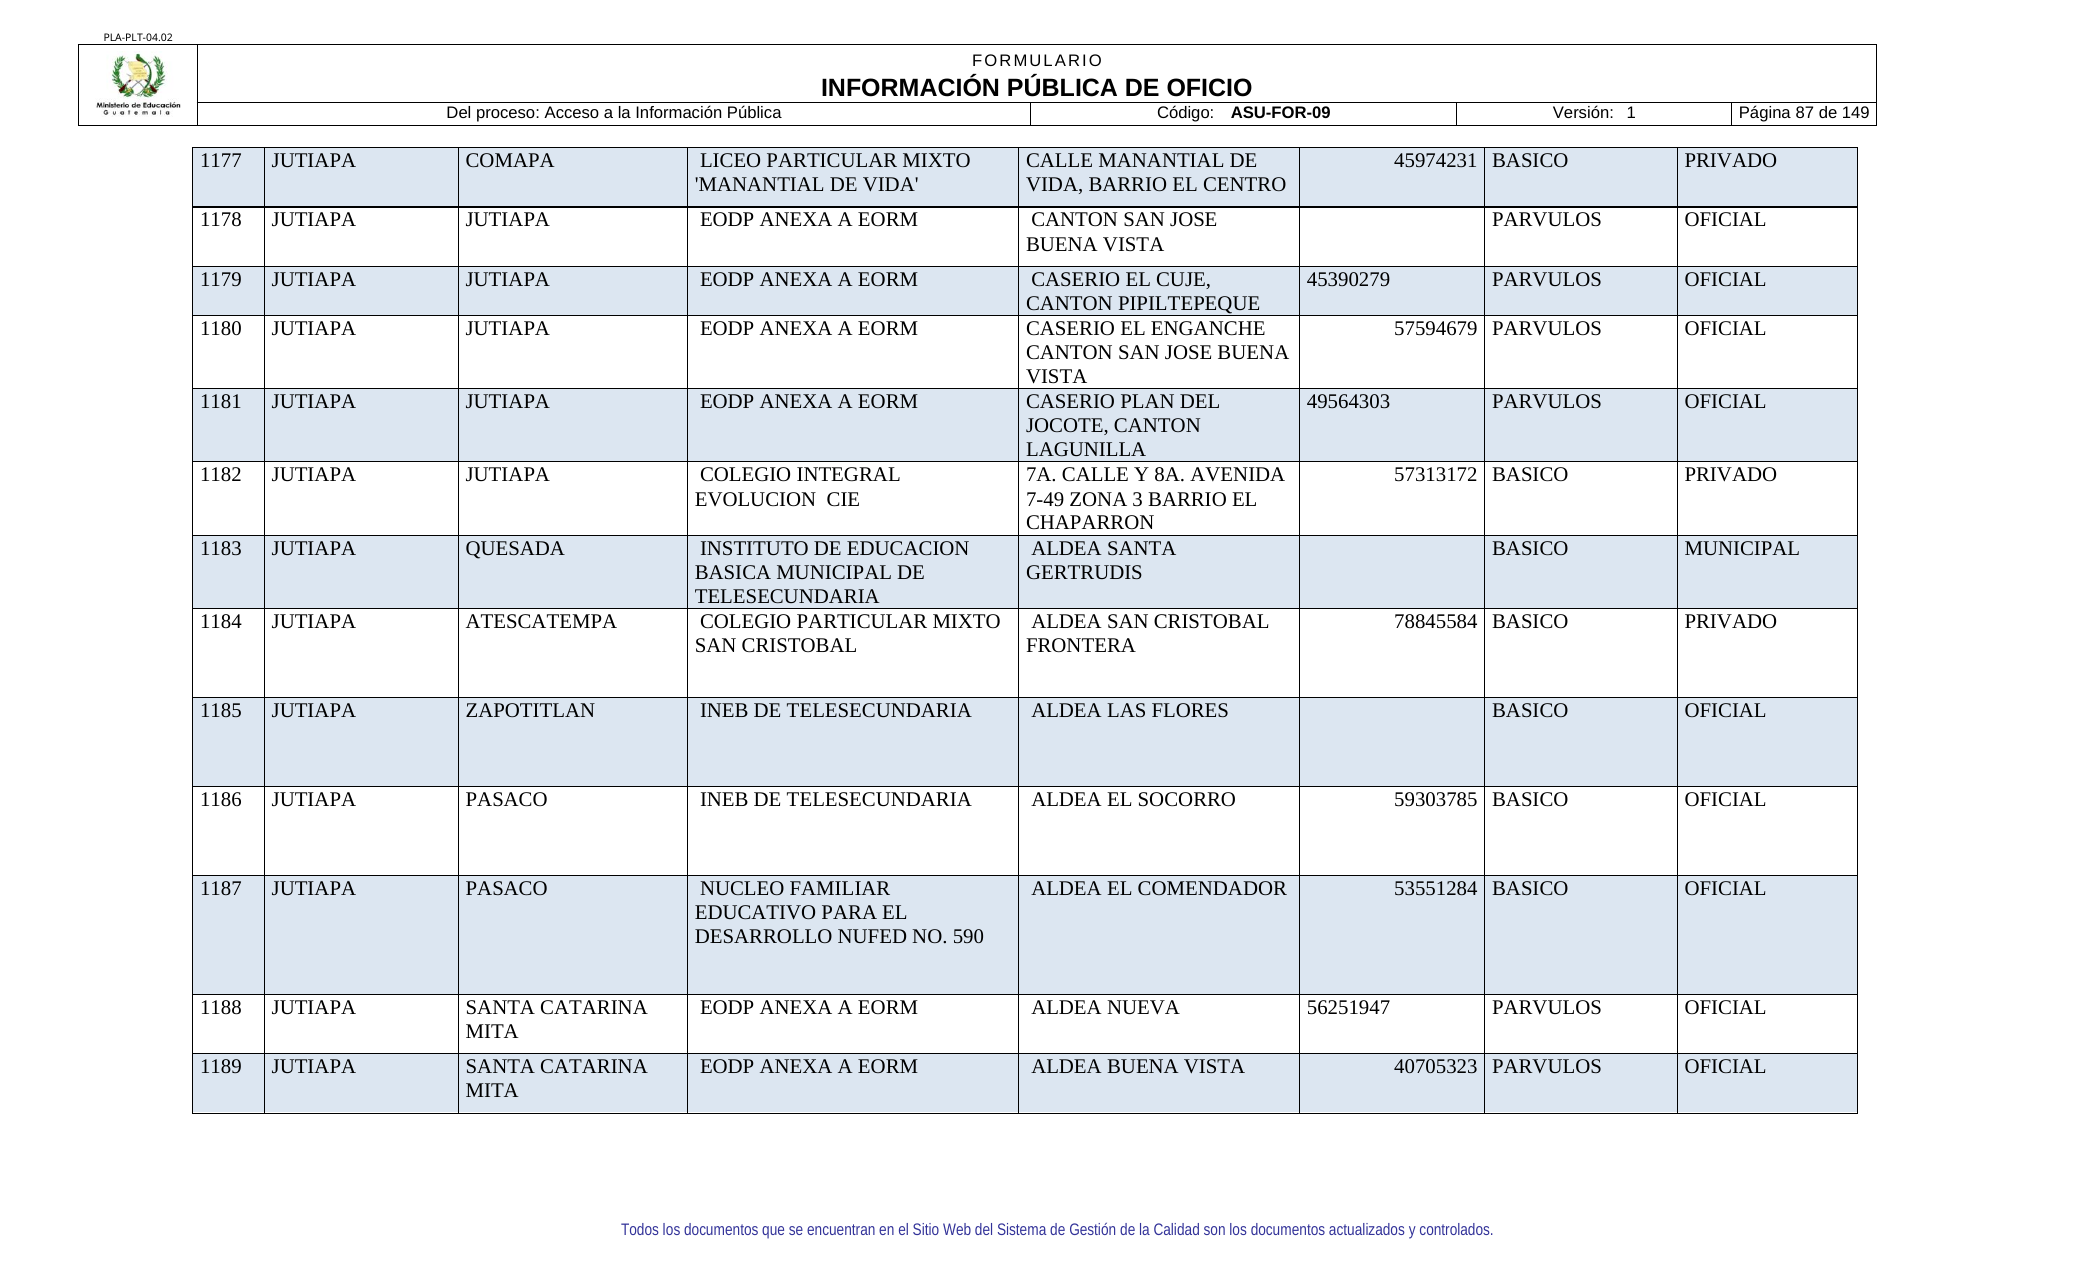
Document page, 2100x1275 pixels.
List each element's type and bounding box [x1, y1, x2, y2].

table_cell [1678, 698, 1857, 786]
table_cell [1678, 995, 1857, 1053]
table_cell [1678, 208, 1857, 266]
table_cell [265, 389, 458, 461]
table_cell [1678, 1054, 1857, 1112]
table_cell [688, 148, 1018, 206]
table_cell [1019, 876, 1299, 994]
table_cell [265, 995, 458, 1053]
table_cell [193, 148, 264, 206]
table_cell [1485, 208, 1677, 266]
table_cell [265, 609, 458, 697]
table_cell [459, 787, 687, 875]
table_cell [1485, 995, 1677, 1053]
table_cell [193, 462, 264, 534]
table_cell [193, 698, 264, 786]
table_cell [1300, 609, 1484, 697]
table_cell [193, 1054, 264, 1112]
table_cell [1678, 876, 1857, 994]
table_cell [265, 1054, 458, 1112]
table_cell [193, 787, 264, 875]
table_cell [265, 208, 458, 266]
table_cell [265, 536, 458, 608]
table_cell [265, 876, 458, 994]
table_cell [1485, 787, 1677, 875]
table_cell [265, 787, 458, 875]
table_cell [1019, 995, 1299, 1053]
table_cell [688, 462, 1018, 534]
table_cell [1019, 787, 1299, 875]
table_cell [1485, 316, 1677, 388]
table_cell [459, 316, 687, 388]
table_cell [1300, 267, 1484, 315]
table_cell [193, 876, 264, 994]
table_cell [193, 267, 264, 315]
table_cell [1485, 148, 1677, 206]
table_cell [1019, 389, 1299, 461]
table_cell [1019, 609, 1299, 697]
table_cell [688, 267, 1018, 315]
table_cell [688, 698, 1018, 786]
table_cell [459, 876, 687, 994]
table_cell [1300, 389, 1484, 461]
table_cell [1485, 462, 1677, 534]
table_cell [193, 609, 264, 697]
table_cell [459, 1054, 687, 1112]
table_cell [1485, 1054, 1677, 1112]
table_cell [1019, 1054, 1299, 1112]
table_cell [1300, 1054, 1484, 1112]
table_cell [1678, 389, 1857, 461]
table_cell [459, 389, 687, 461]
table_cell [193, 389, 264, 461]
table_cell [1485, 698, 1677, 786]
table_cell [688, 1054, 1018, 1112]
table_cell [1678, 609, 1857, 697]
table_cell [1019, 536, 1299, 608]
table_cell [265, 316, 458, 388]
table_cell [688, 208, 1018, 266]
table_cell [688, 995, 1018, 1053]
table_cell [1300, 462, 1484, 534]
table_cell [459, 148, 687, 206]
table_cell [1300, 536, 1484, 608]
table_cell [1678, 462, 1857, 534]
picture [95, 51, 181, 117]
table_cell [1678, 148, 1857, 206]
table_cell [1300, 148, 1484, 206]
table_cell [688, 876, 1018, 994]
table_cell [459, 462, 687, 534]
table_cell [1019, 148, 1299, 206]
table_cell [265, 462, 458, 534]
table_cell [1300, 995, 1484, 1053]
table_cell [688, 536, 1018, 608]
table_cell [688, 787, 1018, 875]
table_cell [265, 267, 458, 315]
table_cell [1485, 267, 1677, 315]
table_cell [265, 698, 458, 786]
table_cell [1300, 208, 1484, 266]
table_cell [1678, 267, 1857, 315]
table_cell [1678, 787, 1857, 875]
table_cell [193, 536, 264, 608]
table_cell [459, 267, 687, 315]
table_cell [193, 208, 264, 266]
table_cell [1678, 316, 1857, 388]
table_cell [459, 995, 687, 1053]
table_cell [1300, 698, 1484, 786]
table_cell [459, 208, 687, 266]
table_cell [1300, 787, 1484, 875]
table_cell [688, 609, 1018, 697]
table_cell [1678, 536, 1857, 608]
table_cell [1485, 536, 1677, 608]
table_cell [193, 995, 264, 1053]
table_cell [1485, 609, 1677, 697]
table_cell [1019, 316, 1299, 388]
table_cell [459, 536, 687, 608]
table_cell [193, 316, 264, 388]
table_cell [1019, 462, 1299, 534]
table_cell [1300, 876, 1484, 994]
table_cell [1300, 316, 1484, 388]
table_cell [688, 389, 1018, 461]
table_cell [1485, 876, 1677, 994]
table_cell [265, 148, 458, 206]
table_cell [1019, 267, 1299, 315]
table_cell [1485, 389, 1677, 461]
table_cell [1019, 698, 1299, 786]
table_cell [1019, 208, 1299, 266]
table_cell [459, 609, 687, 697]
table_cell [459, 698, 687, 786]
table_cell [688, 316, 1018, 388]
